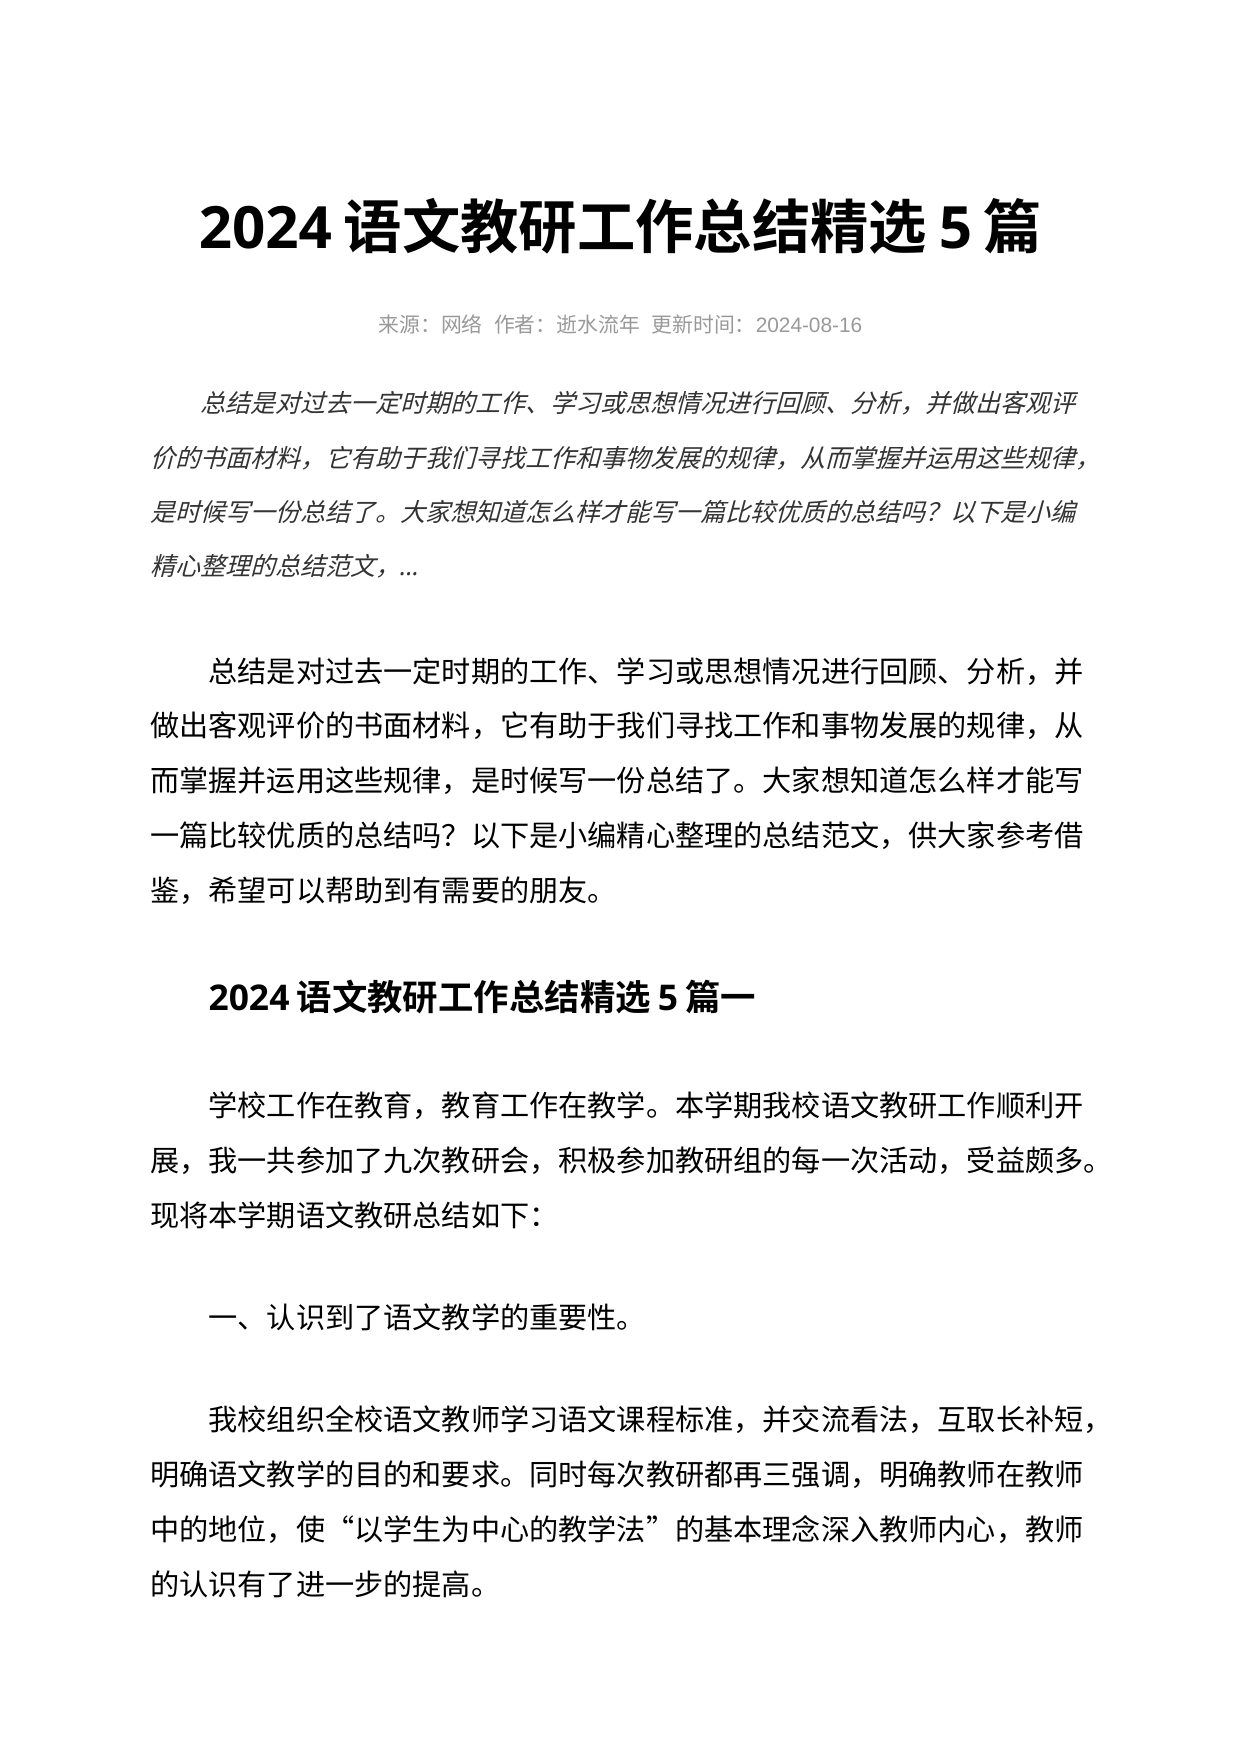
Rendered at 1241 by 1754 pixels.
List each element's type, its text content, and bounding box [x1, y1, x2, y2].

subtitle 2024语文教研工作总结精选5篇 [150, 181, 1090, 266]
text 学校工作在教育，教育工作在教学。本学期我校语文教研工作顺利开展，我一共参加了九次教研会，积极参加教研组的每一次活动，受益颇多。现将本学期语文教研总结如下： [150, 1083, 1090, 1235]
text 总结是对过去一定时期的工作、学习或思想情况进行回顾、分析，并做出客观评价的书面材料，它有助于我们寻找工作和事物发展的规律，从而掌握并运用这些规律，是时候写一份总结了。大家想知道怎么样才能写一篇比较优质的总结吗？以下是小编精心整理的总结范文，... [150, 384, 1090, 583]
text 来源：网络 作者：逝水流年 更新时间：2024-08-16 [150, 313, 1090, 337]
text 一、认识到了语文教学的重要性。 [150, 1294, 1090, 1337]
text 总结是对过去一定时期的工作、学习或思想情况进行回顾、分析，并做出客观评价的书面材料，它有助于我们寻找工作和事物发展的规律，从而掌握并运用这些规律，是时候写一份总结了。大家想知道怎么样才能写一篇比较优质的总结吗？以下是小编精心整理的总结范文，供大家参考借鉴，希望可以帮助到有需要的朋友。 [150, 648, 1090, 910]
text 2024语文教研工作总结精选5篇一 [150, 969, 1090, 1021]
text 我校组织全校语文教师学习语文课程标准，并交流看法，互取长补短，明确语文教学的目的和要求。同时每次教研都再三强调，明确教师在教师中的地位，使“以学生为中心的教学法”的基本理念深入教师内心，教师的认识有了进一步的提高。 [150, 1396, 1090, 1603]
